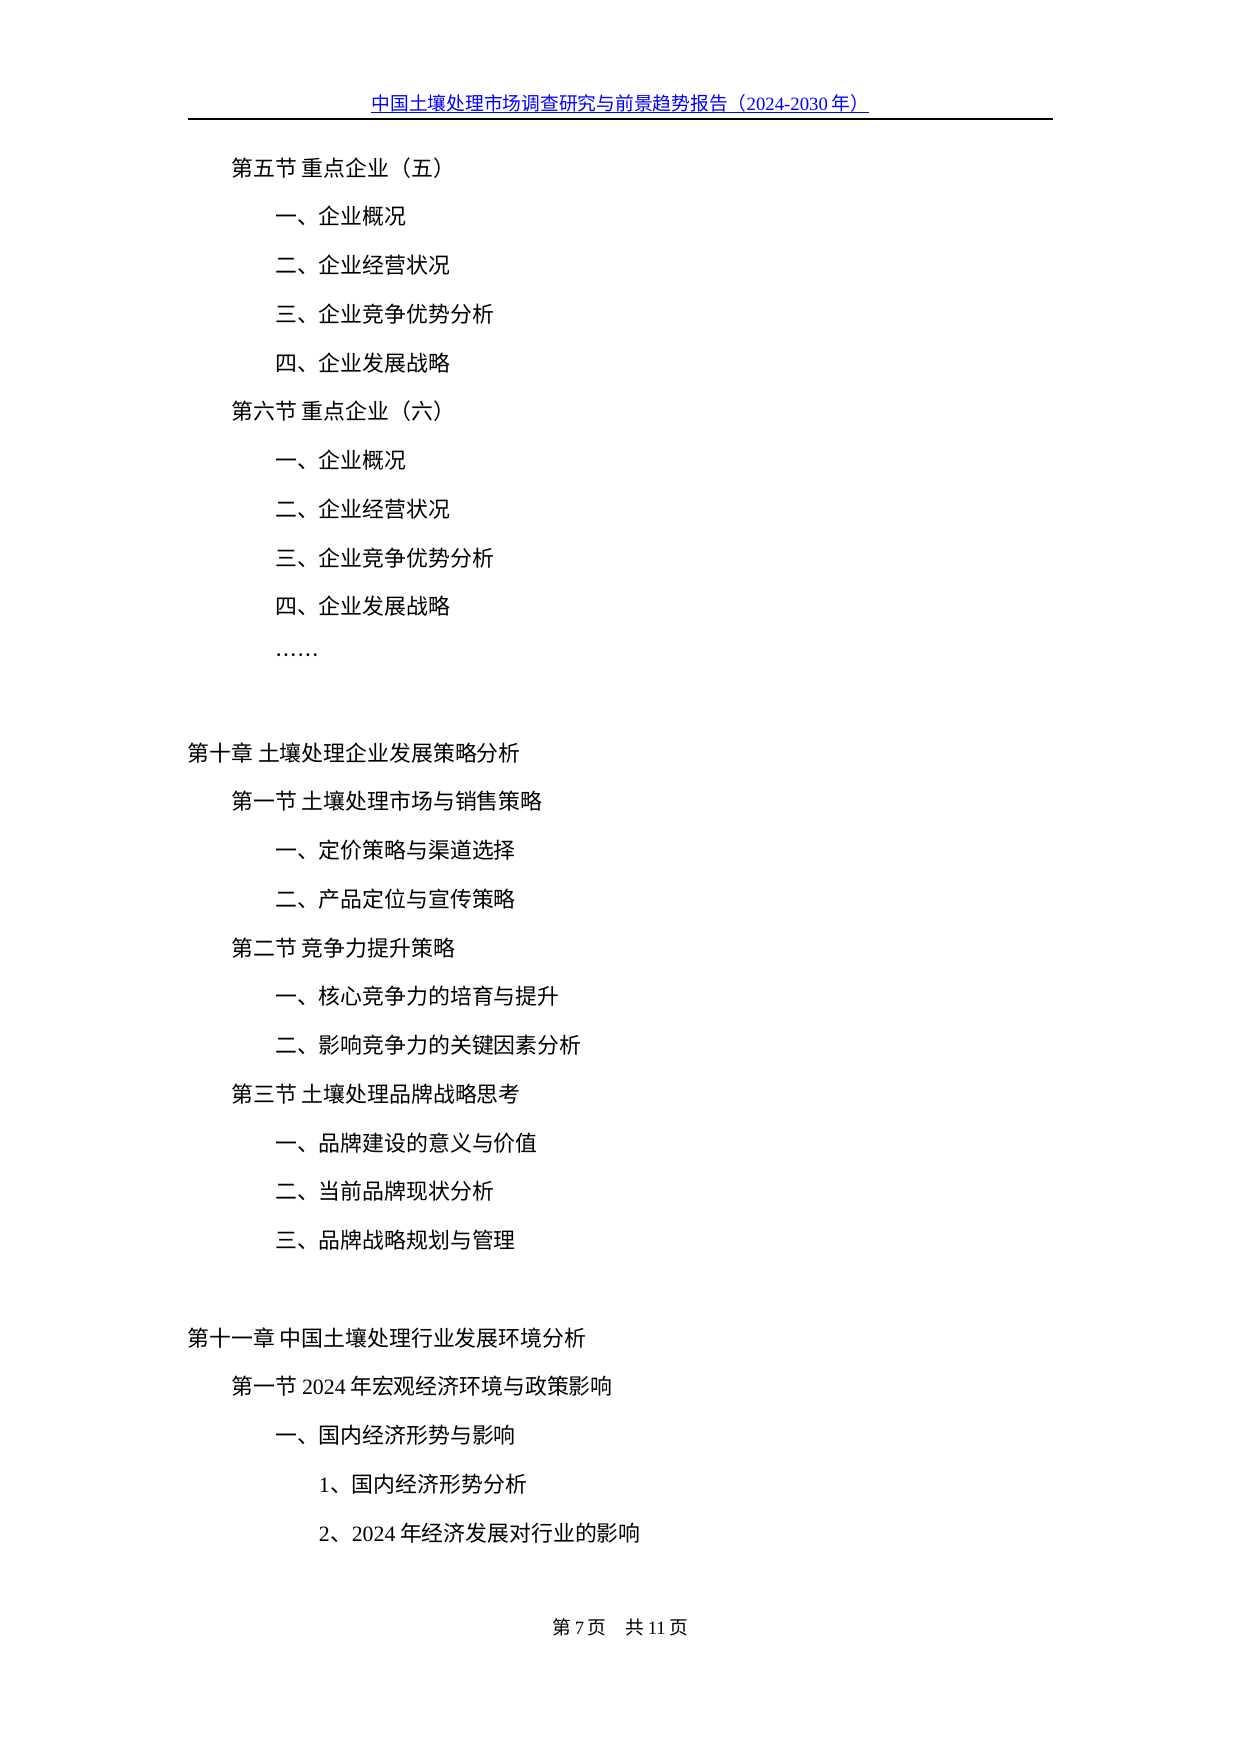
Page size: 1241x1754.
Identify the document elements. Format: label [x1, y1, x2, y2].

text [187, 150, 1053, 1548]
